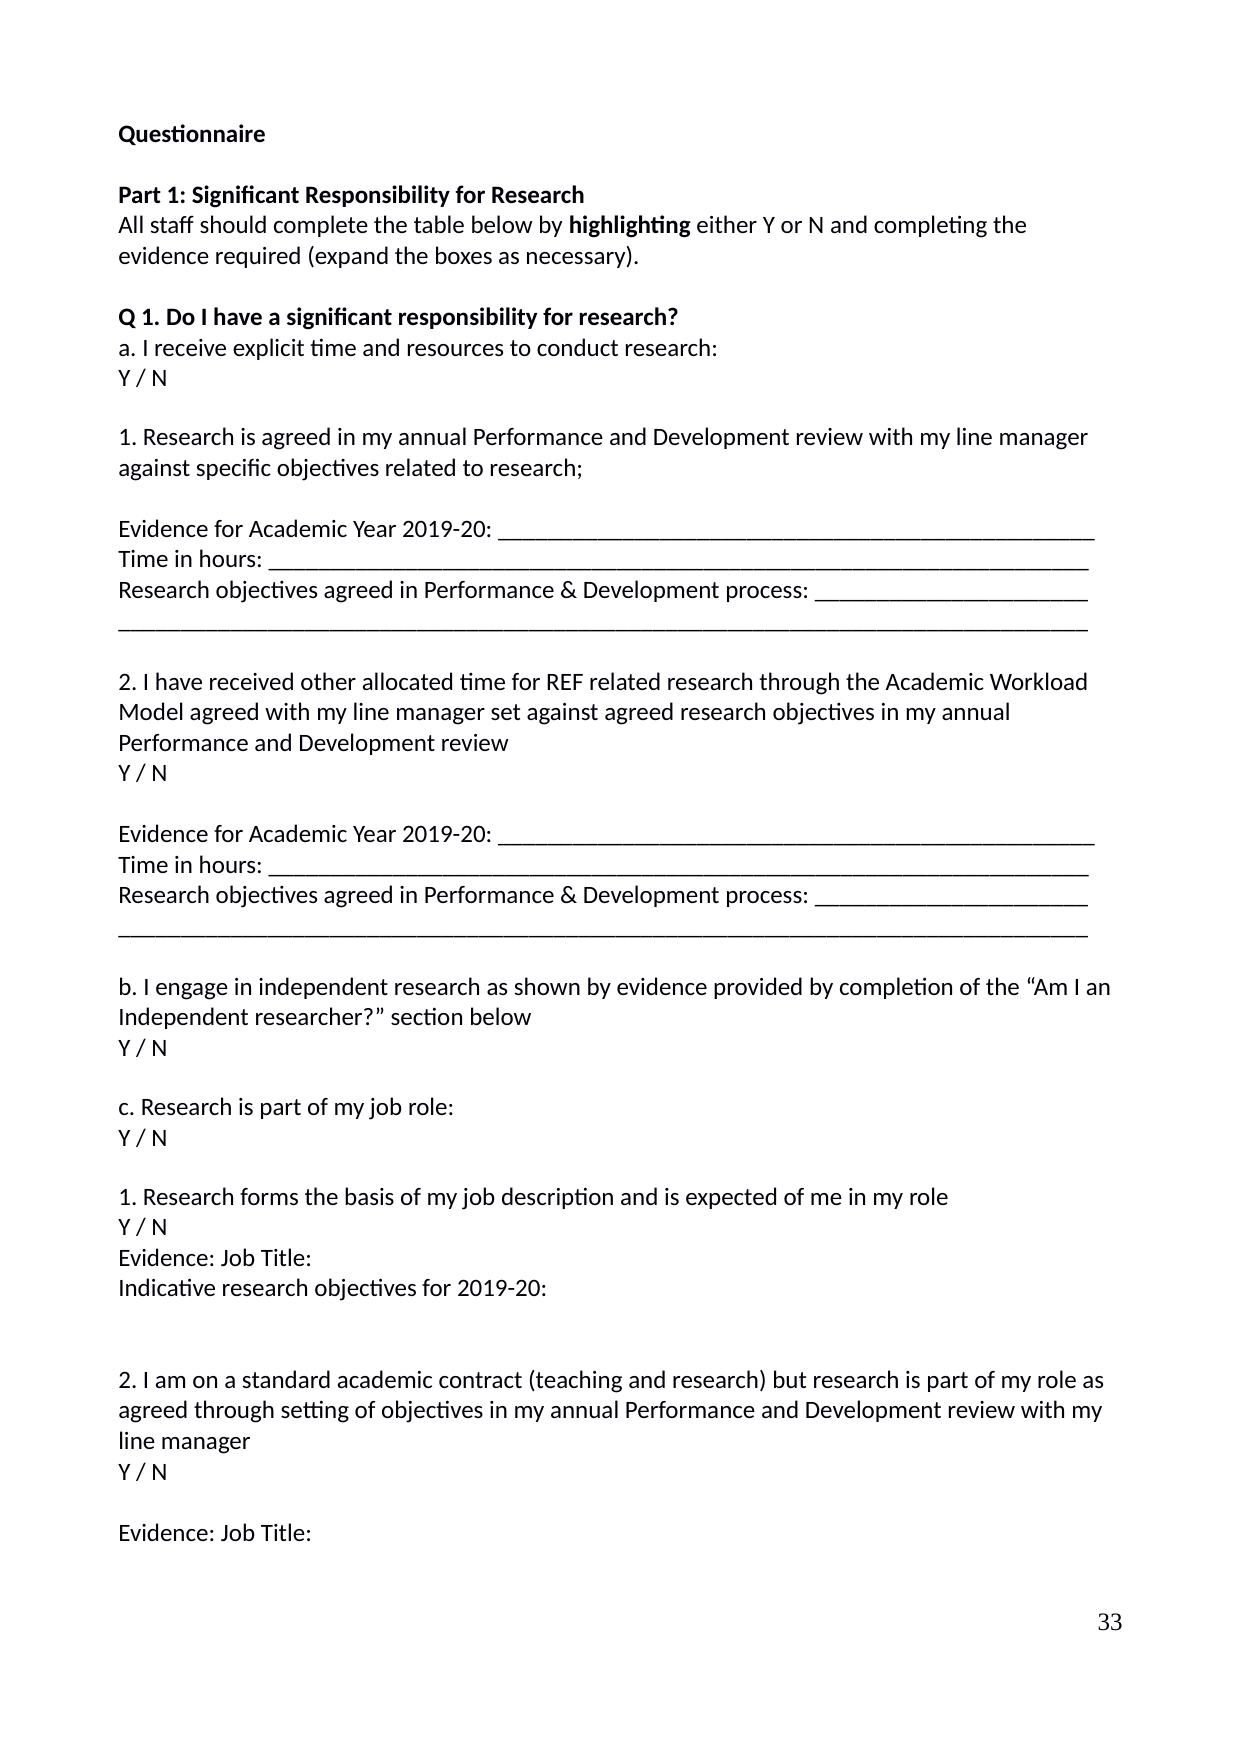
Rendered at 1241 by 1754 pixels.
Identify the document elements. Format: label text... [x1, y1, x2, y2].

text Questionnaire Part 1: Significant Responsibility for Research [118, 118, 1122, 210]
text Y / N [118, 1456, 1122, 1486]
text Research objectives agreed in Performance & Development process: ______________________ [118, 879, 1122, 910]
text 2. I have received other allocated time for REF related research through the Academic Workload Model agreed with my line manager set against agreed research objectives in my annual Performance and Development review Y / N [118, 666, 1122, 788]
text b. I engage in independent research as shown by evidence provided by completion of the “Am I an Independent researcher?” section below [118, 971, 1122, 1032]
text c. Research is part of my job role: [118, 1091, 1122, 1122]
text ______________________________________________________________________________ [118, 910, 1122, 940]
text Indicative research objectives for 2019-20: [118, 1273, 1122, 1303]
text Y / N [118, 362, 1122, 422]
text 1. Research forms the basis of my job description and is expected of me in my role [118, 1181, 1122, 1212]
text Time in hours: __________________________________________________________________ [118, 544, 1122, 574]
text Evidence: Job Title: [118, 1517, 1122, 1547]
text Evidence for Academic Year 2019-20: ________________________________________________ [118, 818, 1122, 849]
text Research objectives agreed in Performance & Development process: ______________________ [118, 574, 1122, 605]
text Y / N [118, 1212, 1122, 1242]
text All staff should complete the table below by highlighting either Y or N and completing the evidence required (expand the boxes as necessary). [118, 210, 1122, 271]
text ______________________________________________________________________________ [118, 605, 1122, 635]
text 1. Research is agreed in my annual Performance and Development review with my line manager against specific objectives related to research; [118, 422, 1122, 483]
text Q 1. Do I have a significant responsibility for research? [118, 301, 1122, 332]
text Evidence: Job Title: [118, 1242, 1122, 1273]
text Evidence for Academic Year 2019-20: ________________________________________________ [118, 513, 1122, 544]
text a. I receive explicit time and resources to conduct research: [118, 332, 1122, 362]
text Y / N [118, 1122, 1122, 1181]
text Time in hours: __________________________________________________________________ [118, 849, 1122, 879]
text Y / N [118, 1032, 1122, 1091]
text 2. I am on a standard academic contract (teaching and research) but research is part of my role as agreed through setting of objectives in my annual Performance and Development review with my line manager [118, 1364, 1122, 1456]
